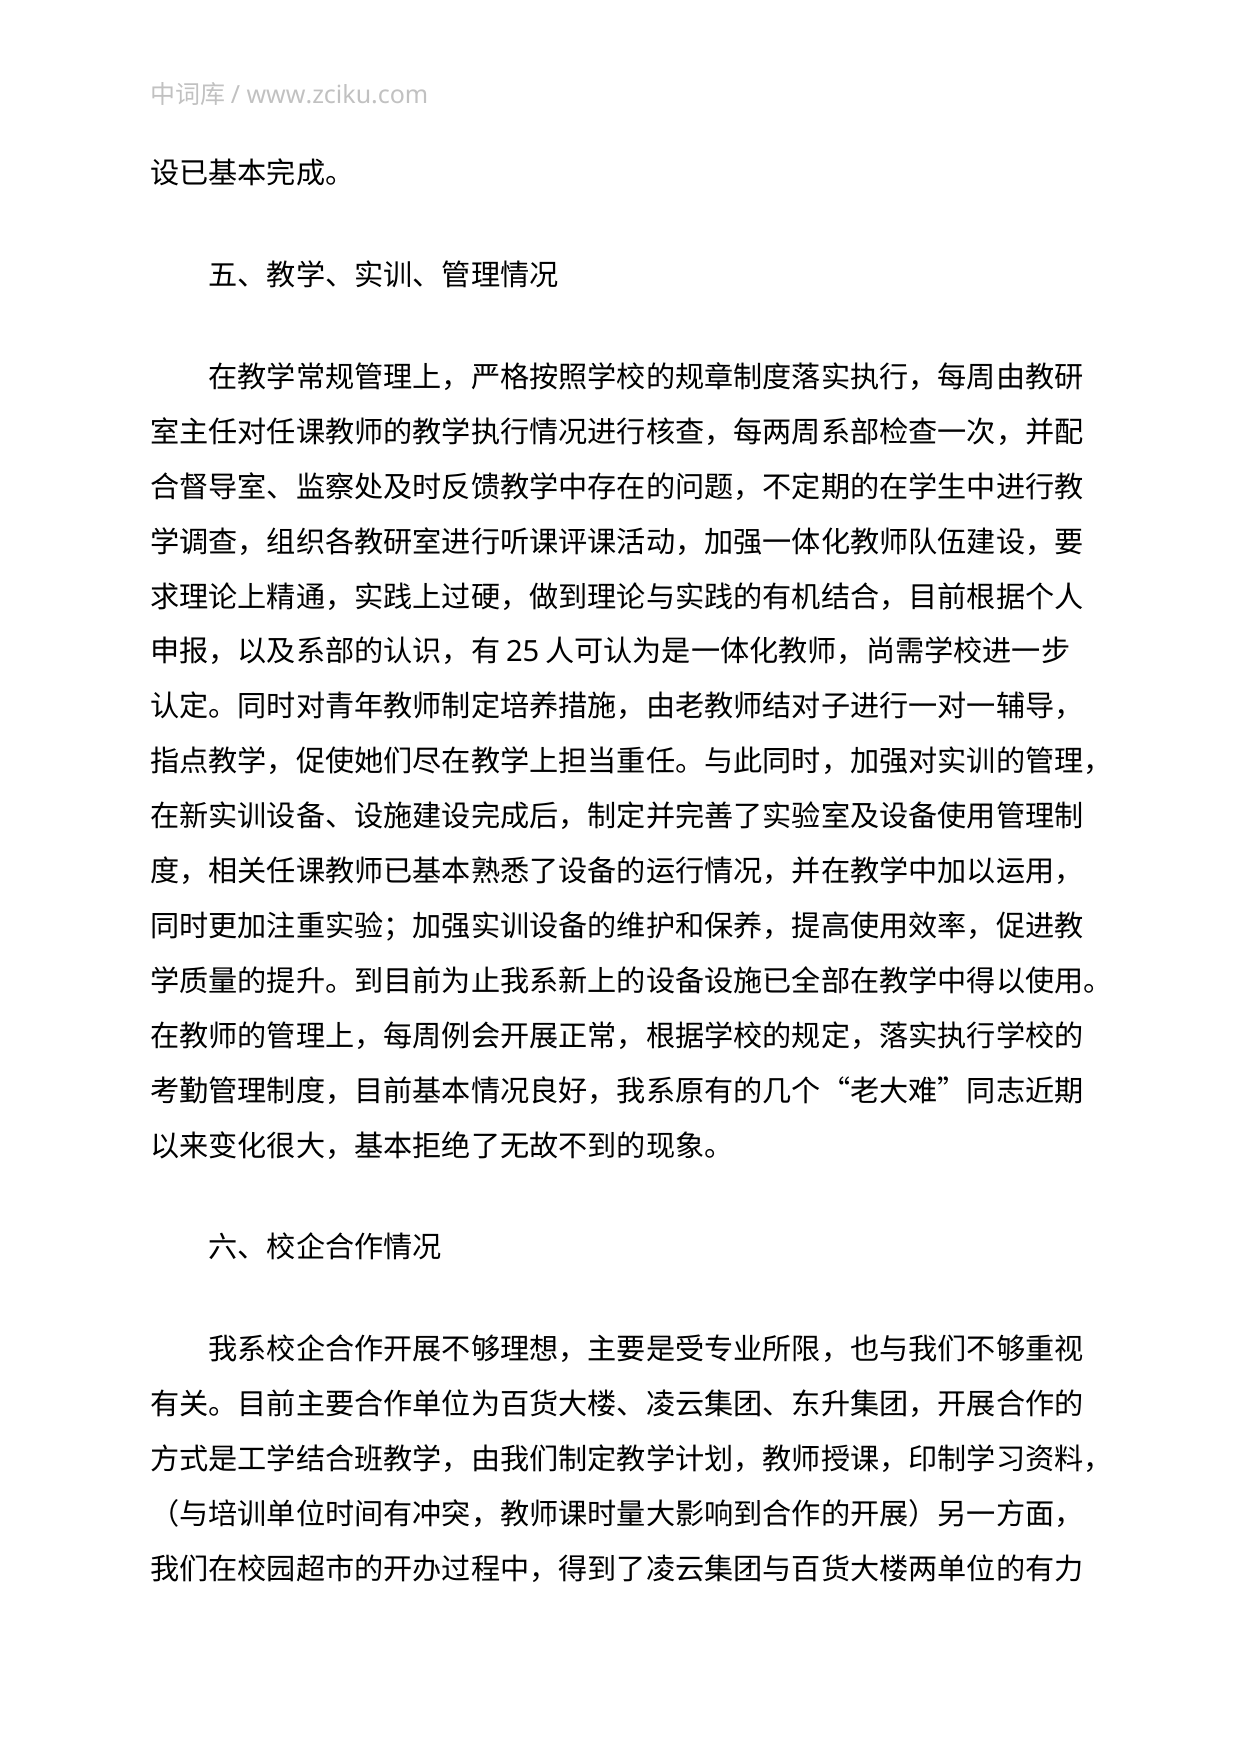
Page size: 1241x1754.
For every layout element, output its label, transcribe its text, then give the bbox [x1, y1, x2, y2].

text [150, 1326, 1090, 1588]
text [150, 150, 1090, 192]
text 在教学常规管理上，严格按照学校的规章制度落实执行，每周由教研室主任对任课教师的教学执行情况进行核查，每两周系部检查一次，并配合督导室、监察处及时反馈教学中存在的问题，不定期的在学生中进行教学调查，组织各教研室进行听课评课活动，加强一体化教师队伍建设，要求理论上精通，实践上过硬，做到理论与实践的有机结合，目前根据个人申报，以及系部的认识，有25人可认为是一体化教师，尚需学校进一步认定。同时对青年教师制定培养措施，由老教师结对子进行一对一辅导，指点教学，促使她们尽在教学上担当重任。与此同时，加强对实训的管理，在新实训设备、设施建设完成后，制定并完善了实验室及设备使用管理制度，相关任课教师已基本熟悉了设备的运行情况，并在教学中加以运用，同时更加注重实验；加强实训设备的维护和保养，提高使用效率，促进教学质量的提升。到目前为止我系新上的设备设施已全部在教学中得以使用。在教师的管理上，每周例会开展正常，根据学校的规定，落实执行学校的考勤管理制度，目前基本情况良好，我系原有的几个“老大难”同志近期以来变化很大，基本拒绝了无故不到的现象。 [150, 353, 1090, 1164]
text 六、校企合作情况 [150, 1224, 1090, 1266]
text 五、教学、实训、管理情况 [150, 252, 1090, 294]
